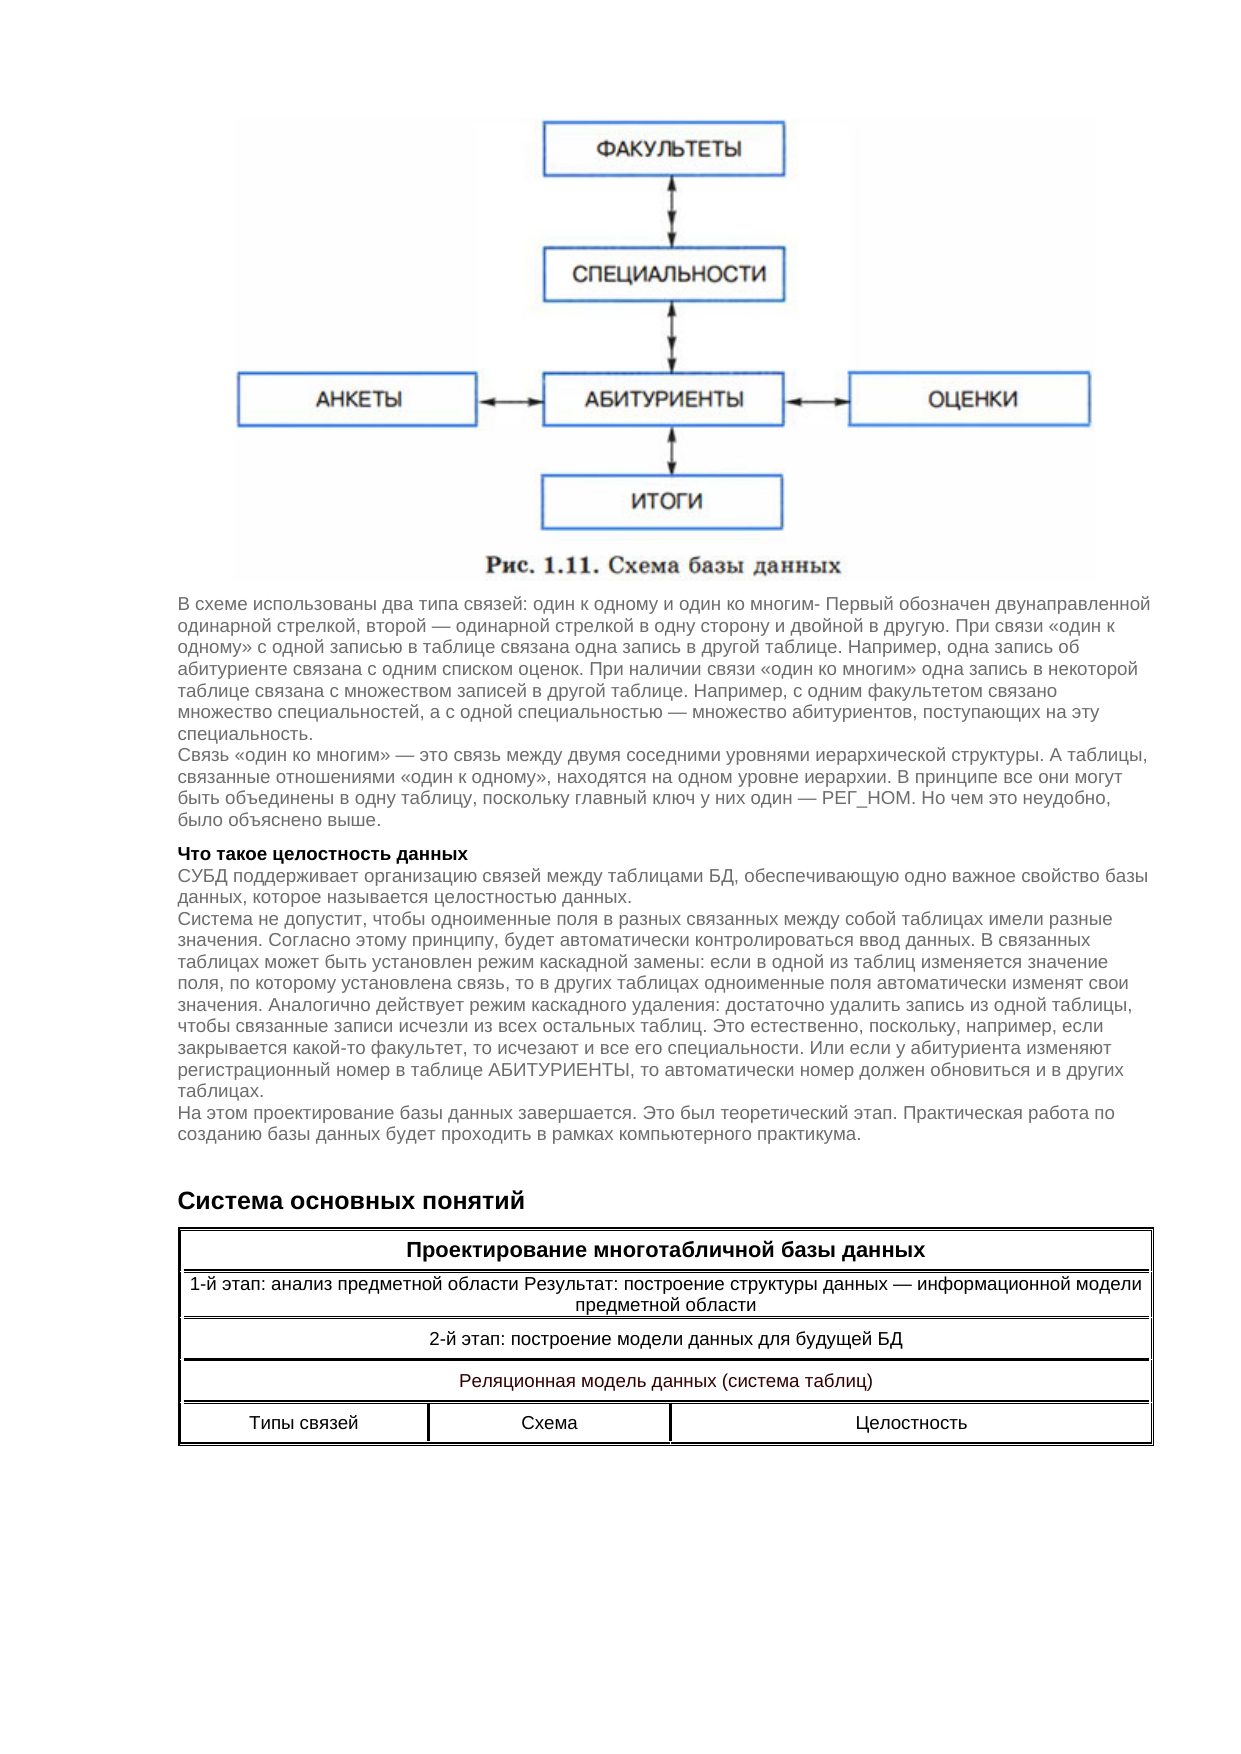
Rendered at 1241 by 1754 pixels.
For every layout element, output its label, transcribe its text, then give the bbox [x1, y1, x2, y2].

table_cell Типы связей [181, 1400, 428, 1442]
table_header Проектирование многотабличной базы данных [181, 1231, 1151, 1269]
table_cell Схема [428, 1404, 670, 1442]
picture [234, 118, 1095, 581]
table_cell 1-й этап: анализ предметной области Результат: построение структуры данных — информационной модели предметной области [181, 1269, 1151, 1316]
table_cell Целостность [670, 1400, 1151, 1442]
table_cell 2-й этап: построение модели данных для будущей БД [180, 1316, 1152, 1358]
text В схеме использованы два типа связей: один к одному и один ко многим- Первый обозначен двунаправленной одинарной стрелкой, второй — одинарной стрелкой в одну сторону и двойной в другую. При связи «один к одному» с одной записью в таблице связана одна запись в другой таблице. Например, одна запись об абитуриенте связана с одним списком оценок. При наличии связи «один ко многим» одна запись в некоторой таблице связана с множеством записей в другой таблице. Например, с одним факультетом связано множество специальностей, а с одной специальностью — множество абитуриентов, поступающих на эту специальность. Связь «один ко многим» — это связь между двумя соседними уровнями иерархической структуры. А таблицы, связанные отношениями «один к одному», находятся на одном уровне иерархии. В принципе все они могут быть объединены в одну таблицу, поскольку главный ключ у них один — РЕГ_НОМ. Но чем это неудобно, было объяснено выше. [177, 593, 1152, 830]
text Что такое целостность данных СУБД поддерживает организацию связей между таблицами БД, обеспечивающую одно важное свойство базы данных, которое называется целостностью данных. Система не допустит, чтобы одноименные поля в разных связанных между собой таблицах имели разные значения. Согласно этому принципу, будет автоматически контролироваться ввод данных. В связанных таблицах может быть установлен режим каскадной замены: если в одной из таблиц изменяется значение поля, по которому установлена связь, то в других таблицах одноименные поля автоматически изменят свои значения. Аналогично действует режим каскадного удаления: достаточно удалить запись из одной таблицы, чтобы связанные записи исчезли из всех остальных таблиц. Это естественно, поскольку, например, если закрывается какой-то факультет, то исчезают и все его специальности. Или если у абитуриента изменяют регистрационный номер в таблице АБИТУРИЕНТЫ, то автоматически номер должен обновиться и в других таблицах. На этом проектирование базы данных завершается. Это был теоретический этап. Практическая работа по созданию базы данных будет проходить в рамках компьютерного практикума. [177, 843, 1152, 1145]
table_cell Реляционная модель данных (система таблиц) [180, 1358, 1152, 1400]
text Система основных понятий [177, 1157, 1152, 1215]
